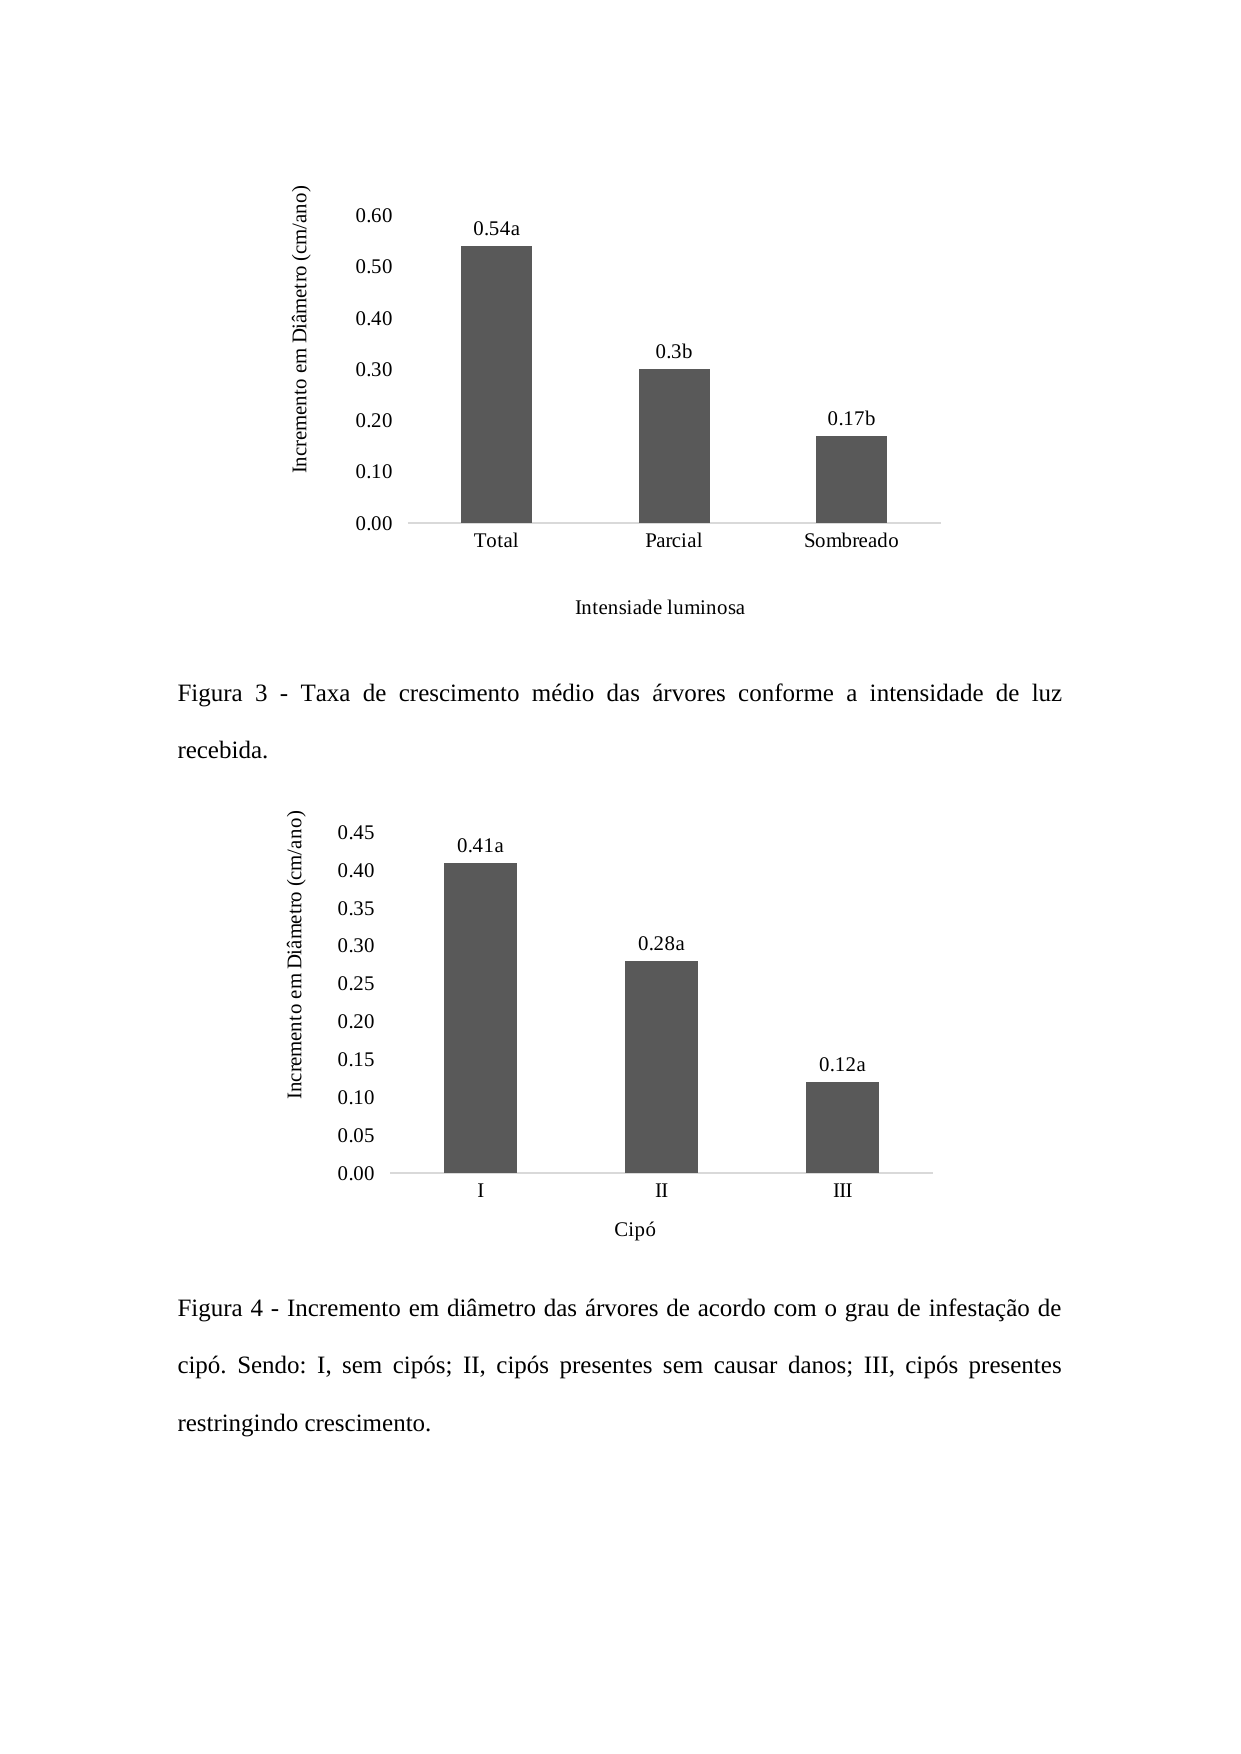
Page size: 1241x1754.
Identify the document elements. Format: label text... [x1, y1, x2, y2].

text Figura 4 - Incremento em diâmetro das árvores de acordo com o grau de infestação de cipó. Sendo: I, sem cipós; II, cipós presentes sem causar danos; III, cipós presentes restringindo crescimento. [177, 1293, 1063, 1437]
text Figura 3 - Taxa de crescimento médio das árvores conforme a intensidade de luz recebida. [177, 678, 1063, 764]
